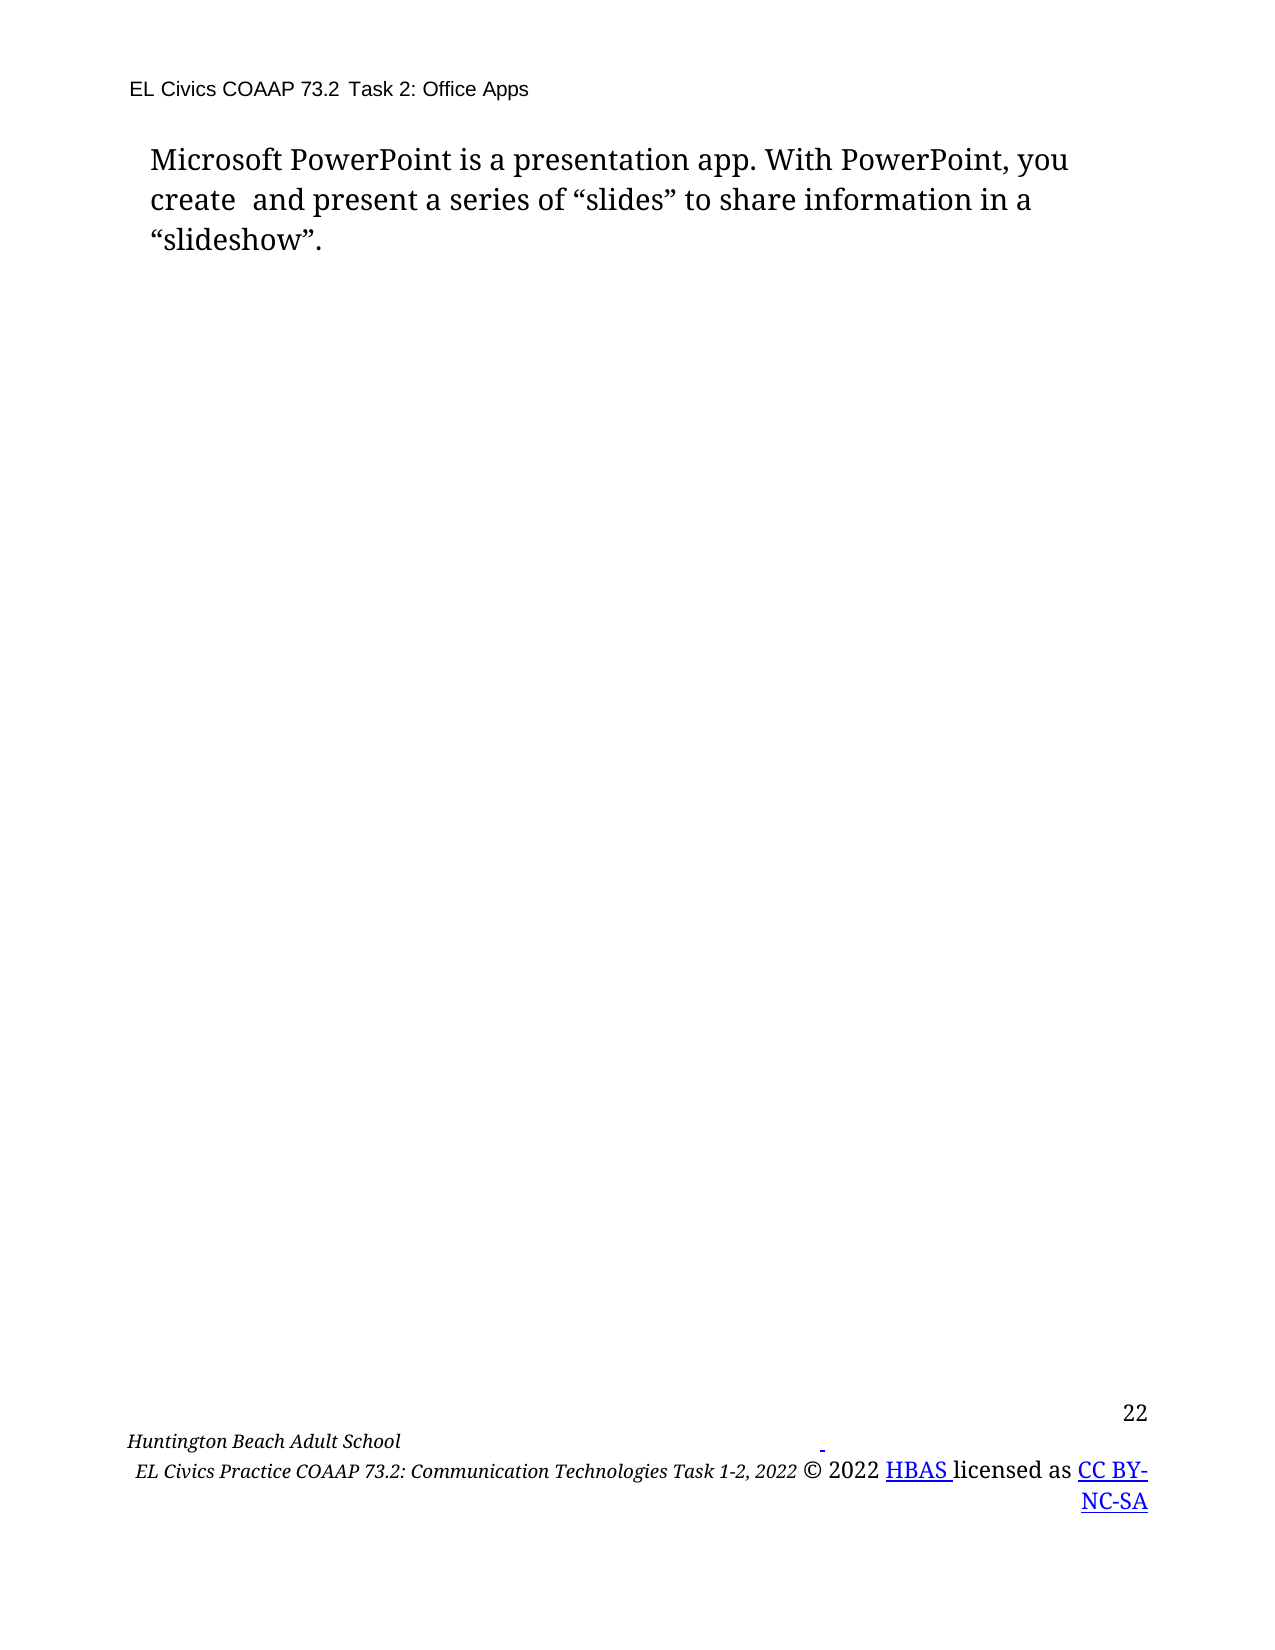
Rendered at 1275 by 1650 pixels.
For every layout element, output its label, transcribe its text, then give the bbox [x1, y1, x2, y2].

text Microsoft PowerPoint is a presentation app. With PowerPoint, you create and present a series of “slides” to share information in a “slideshow”. [150, 139, 1142, 259]
